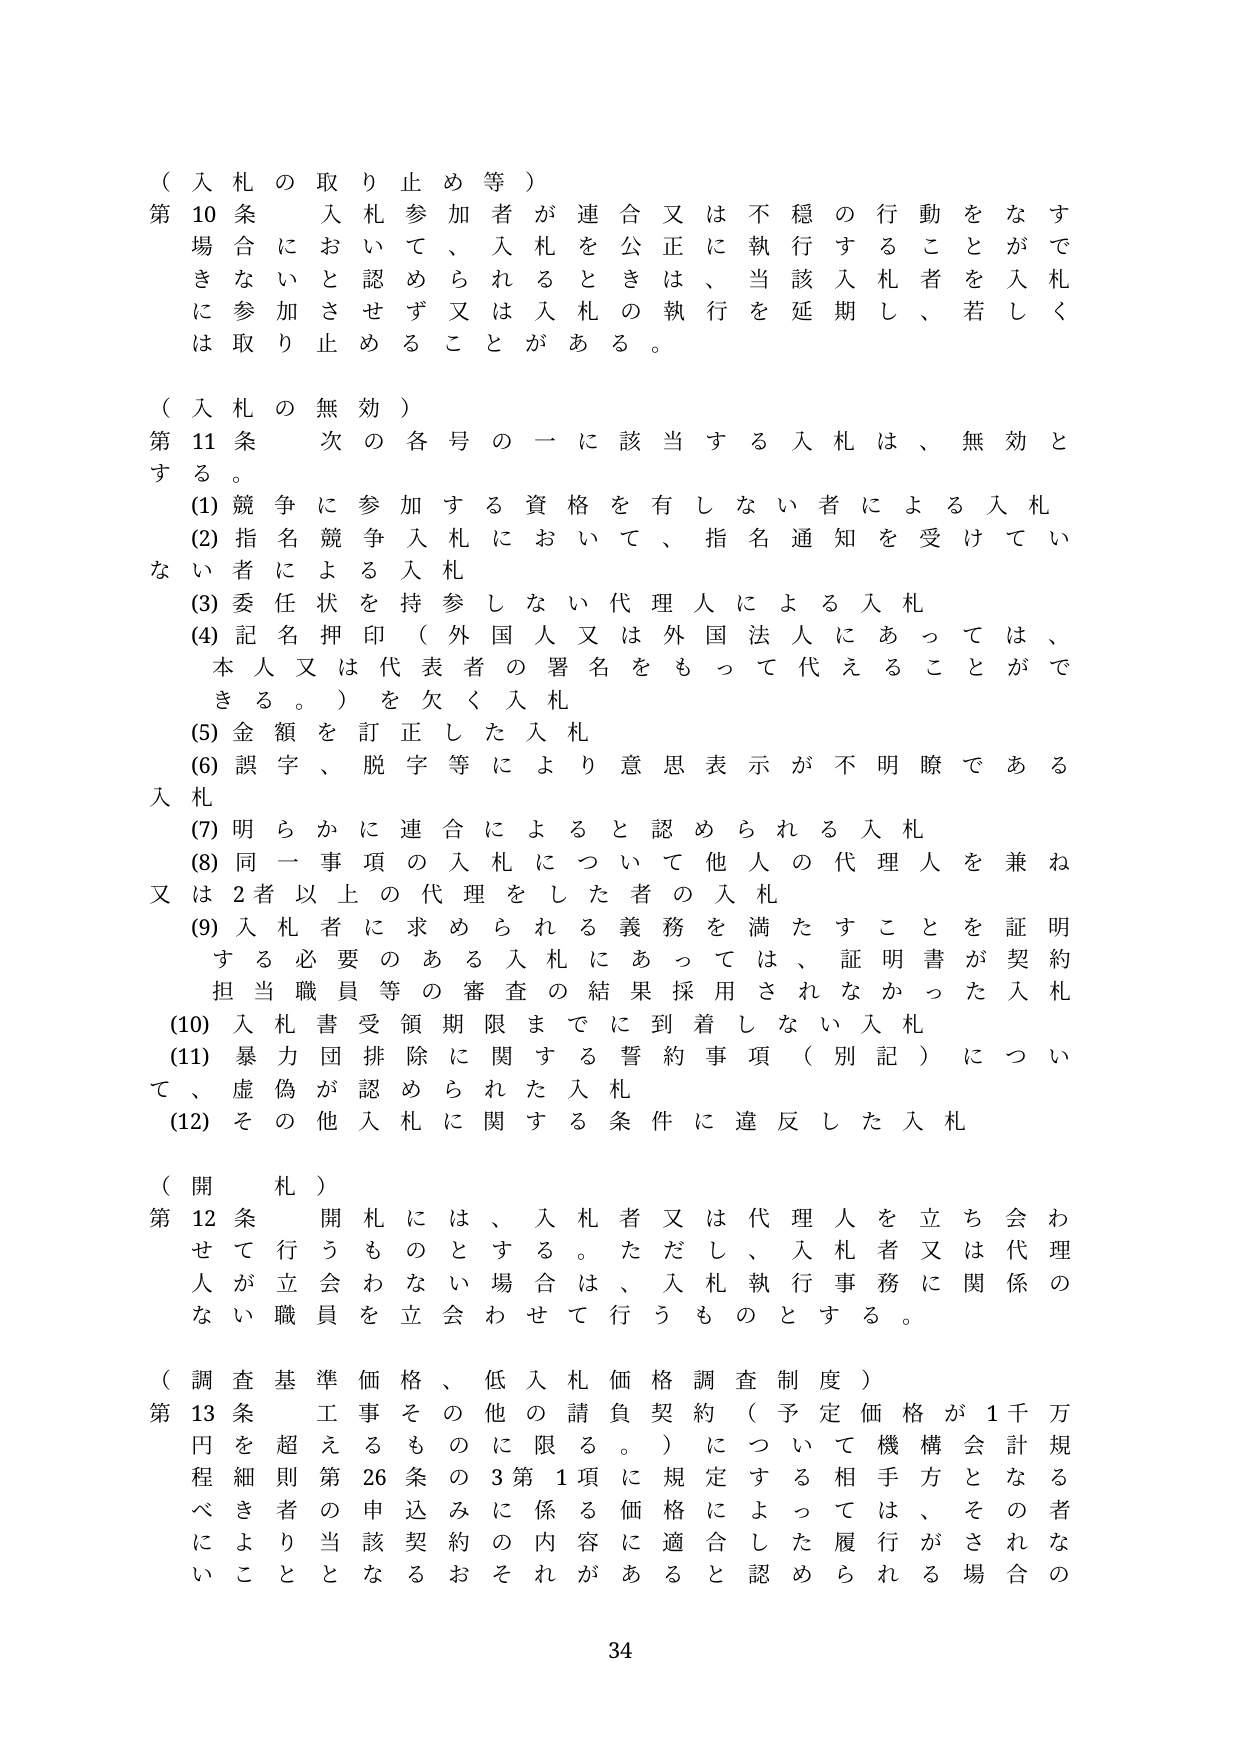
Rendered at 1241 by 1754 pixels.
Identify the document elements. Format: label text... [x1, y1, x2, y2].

text (10) 入札書受領期限までに到着しない入札 [149, 1007, 1091, 1039]
text 第12条 開札には、入札者又は代理人を立ち会わせて行うものとする。ただし、入札者又は代理人が立会わない場合は、入札執行事務に関係のない職員を立会わせて行うものとする。 [149, 1201, 1091, 1331]
text （調査基準価格、低入札価格調査制度） [149, 1363, 1091, 1395]
text 第10条 入札参加者が連合又は不穏の行動をなす場合において、入札を公正に執行することができないと認められるときは、当該入札者を入札に参加させず又は入札の執行を延期し、若しくは取り止めることがある。 [149, 197, 1091, 359]
text (7) 明らかに連合によると認められる入札 [149, 812, 1091, 844]
text (6) 誤字、脱字等により意思表示が不明瞭である入札 [149, 747, 1091, 812]
text (11) 暴力団排除に関する誓約事項（別記）について、虚偽が認められた入札 [149, 1039, 1091, 1104]
text (4) 記名押印（外国人又は外国法人にあっては、本人又は代表者の署名をもって代えることができる。）を欠く入札 [170, 618, 1091, 715]
text (12) その他入札に関する条件に違反した入札 [149, 1104, 1091, 1136]
text 第11条 次の各号の一に該当する入札は、無効とする。 [149, 423, 1091, 488]
text (5) 金額を訂正した入札 [149, 715, 1091, 747]
text （入札の無効） [149, 391, 1091, 423]
text (3) 委任状を持参しない代理人による入札 [149, 585, 1091, 618]
text (9) 入札者に求められる義務を満たすことを証明する必要のある入札にあっては、証明書が契約担当職員等の審査の結果採用されなかった入札 [170, 909, 1091, 1007]
text （開 札） [149, 1168, 1091, 1201]
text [149, 1395, 1091, 1590]
text (8) 同一事項の入札について他人の代理人を兼ね又は2者以上の代理をした者の入札 [149, 844, 1091, 909]
text (1) 競争に参加する資格を有しない者による入札 [149, 488, 1091, 521]
text （入札の取り止め等） [149, 164, 1091, 197]
text (2) 指名競争入札において、指名通知を受けていない者による入札 [149, 521, 1091, 585]
